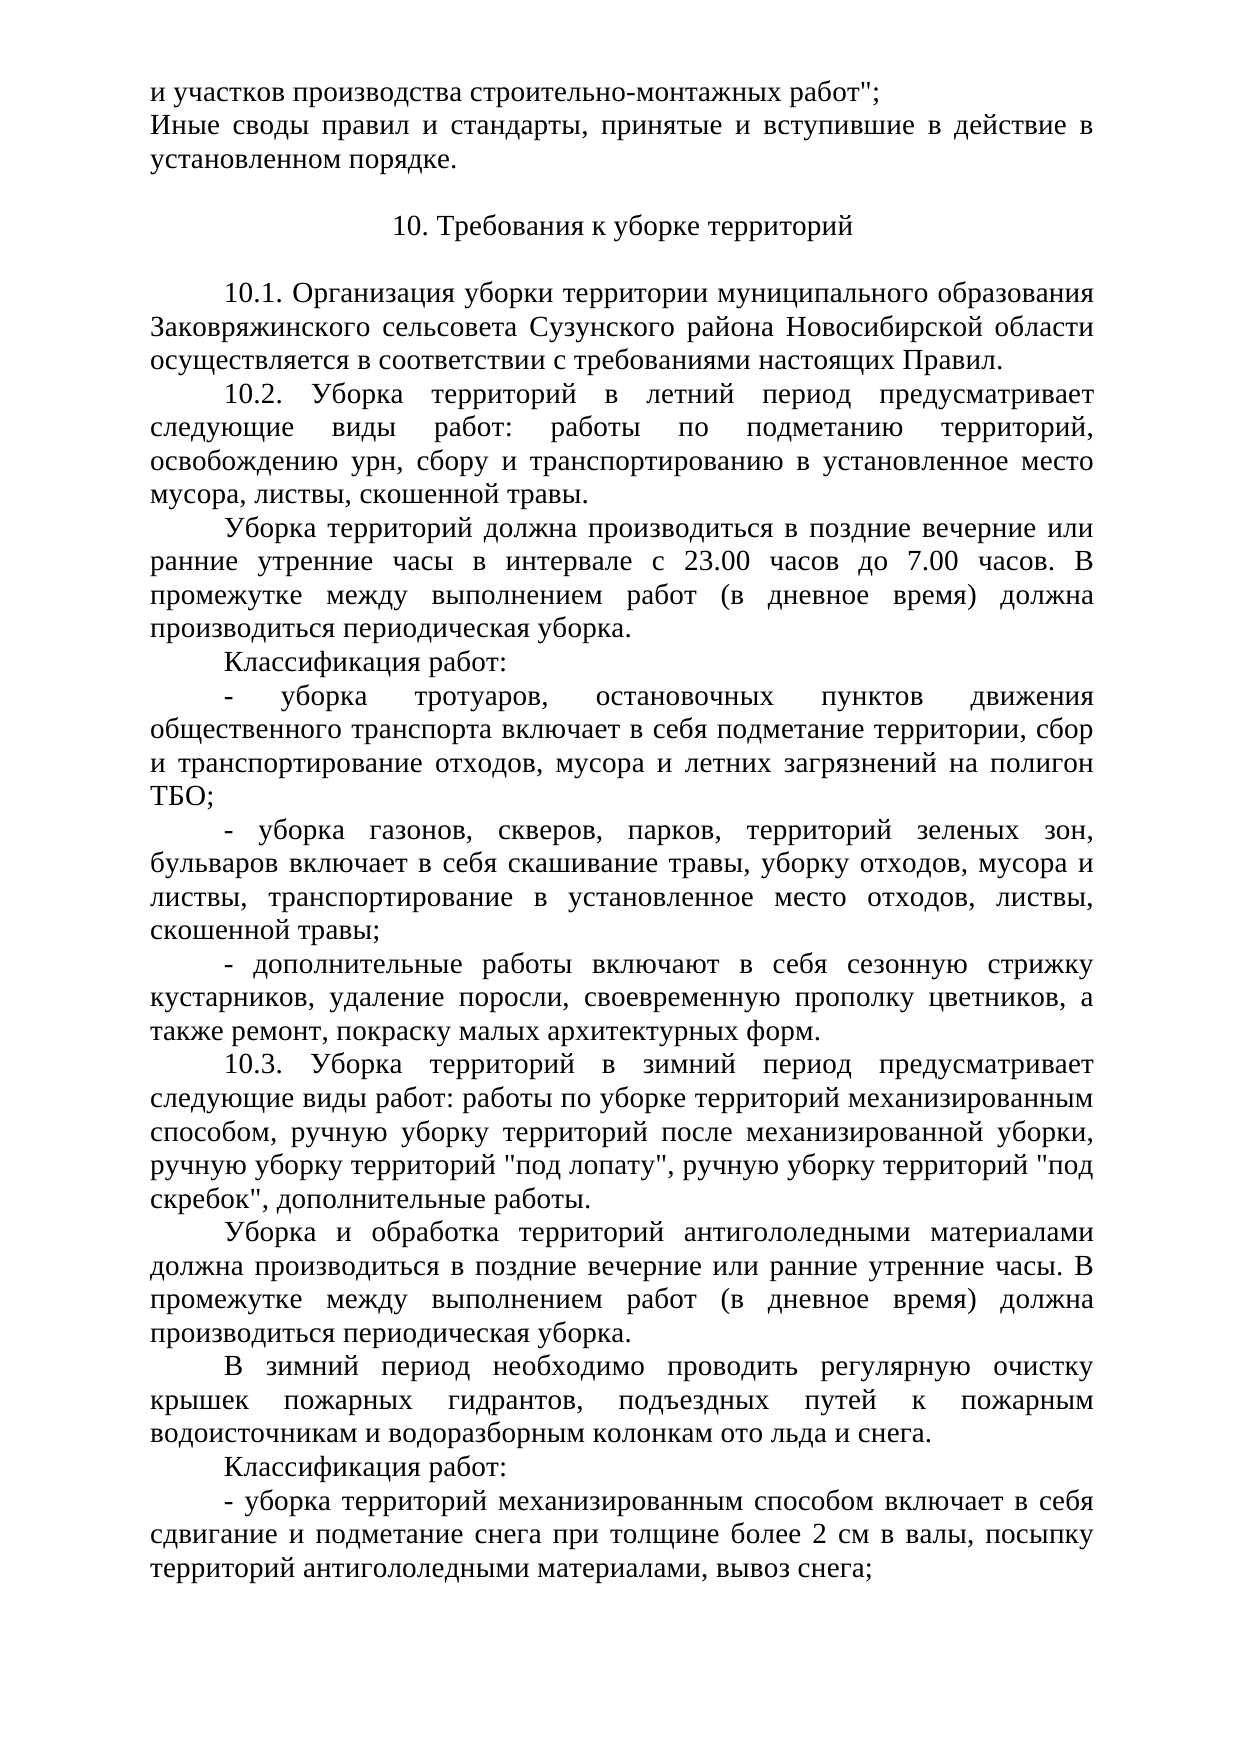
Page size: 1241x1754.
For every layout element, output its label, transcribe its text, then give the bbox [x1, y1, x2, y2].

text 10.1. Организация уборки территории муниципального образования Заковряжинского сельсовета Сузунского района Новосибирской области осуществляется в соответствии с требованиями настоящих Правил. [150, 275, 1096, 376]
text - дополнительные работы включают в себя сезонную стрижку кустарников, удаление поросли, своевременную прополку цветников, а также ремонт, покраску малых архитектурных форм. [150, 946, 1096, 1047]
text Классификация работ: [150, 644, 1096, 678]
text 10. Требования к уборке территорий [150, 208, 1096, 242]
text Классификация работ: [150, 1449, 1096, 1483]
text Уборка и обработка территорий антигололедными материалами должна производиться в поздние вечерние или ранние утренние часы. В промежутке между выполнением работ (в дневное время) должна производиться периодическая уборка. [150, 1214, 1096, 1348]
text В зимний период необходимо проводить регулярную очистку крышек пожарных гидрантов, подъездных путей к пожарным водоисточникам и водоразборным колонкам ото льда и снега. [150, 1348, 1096, 1449]
text - уборка газонов, скверов, парков, территорий зеленых зон, бульваров включает в себя скашивание травы, уборку отходов, мусора и листвы, транспортирование в установленное место отходов, листвы, скошенной травы; [150, 812, 1096, 946]
text Иные своды правил и стандарты, принятые и вступившие в действие в установленном порядке. [150, 107, 1096, 174]
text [150, 74, 1096, 107]
text 10.2. Уборка территорий в летний период предусматривает следующие виды работ: работы по подметанию территорий, освобождению урн, сбору и транспортированию в установленное место мусора, листвы, скошенной травы. [150, 376, 1096, 510]
text Уборка территорий должна производиться в поздние вечерние или ранние утренние часы в интервале с 23.00 часов до 7.00 часов. В промежутке между выполнением работ (в дневное время) должна производиться периодическая уборка. [150, 510, 1096, 644]
text 10.3. Уборка территорий в зимний период предусматривает следующие виды работ: работы по уборке территорий механизированным способом, ручную уборку территорий после механизированной уборки, ручную уборку территорий "под лопату", ручную уборку территорий "под скребок", дополнительные работы. [150, 1047, 1096, 1214]
text - уборка территорий механизированным способом включает в себя сдвигание и подметание снега при толщине более 2 см в валы, посыпку территорий антигололедными материалами, вывоз снега; [150, 1483, 1096, 1583]
text - уборка тротуаров, остановочных пунктов движения общественного транспорта включает в себя подметание территории, сбор и транспортирование отходов, мусора и летних загрязнений на полигон ТБО; [150, 678, 1096, 812]
